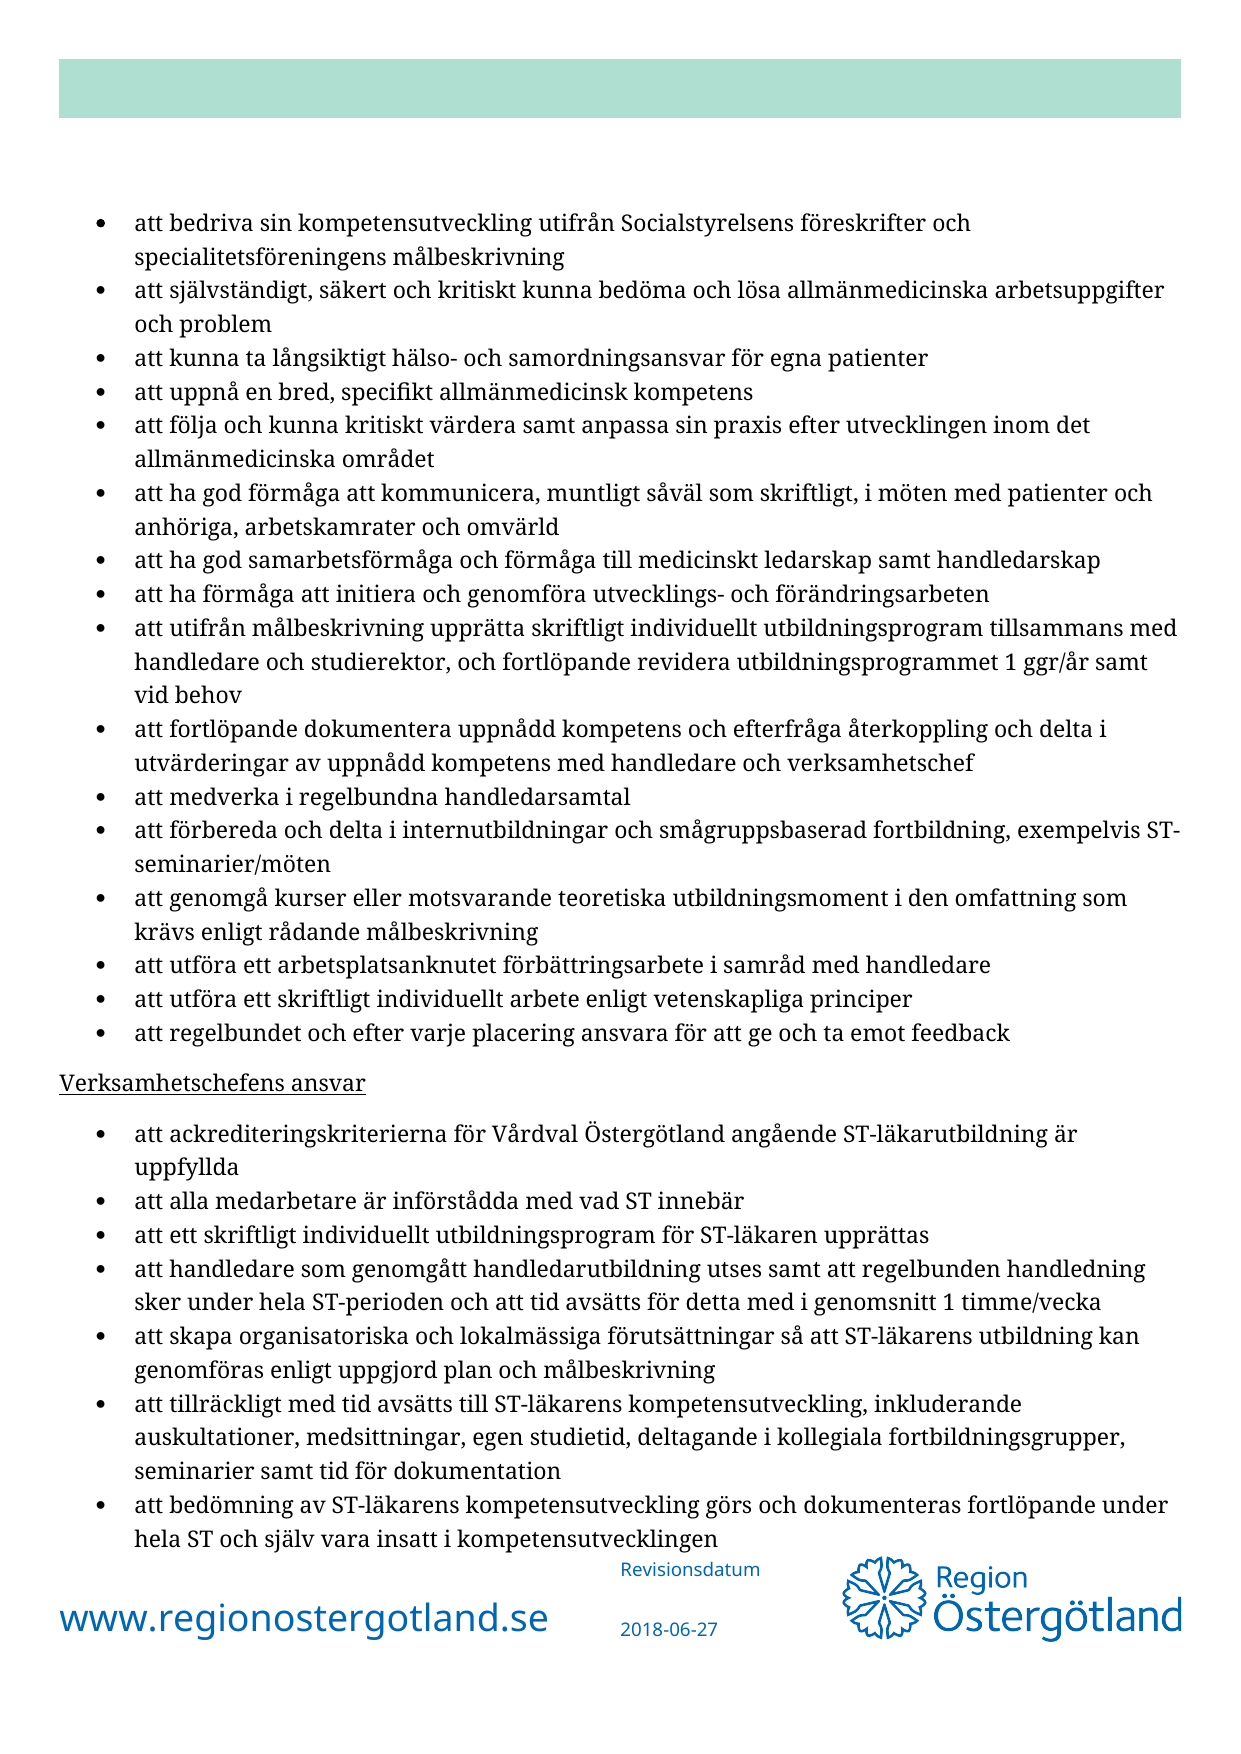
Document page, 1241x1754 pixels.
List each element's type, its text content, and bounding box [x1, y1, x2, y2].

list att handledare som genomgått handledarutbildning utses samt att regelbunden handledning sker under hela ST-perioden och att tid avsätts för detta med i genomsnitt 1 timme/vecka [97, 1253, 1181, 1318]
list att utföra ett skriftligt individuellt arbete enligt vetenskapliga principer [97, 983, 1181, 1014]
list att skapa organisatoriska och lokalmässiga förutsättningar så att ST-läkarens utbildning kan genomföras enligt uppgjord plan och målbeskrivning [97, 1320, 1181, 1385]
list att utifrån målbeskrivning upprätta skriftligt individuellt utbildningsprogram tillsammans med handledare och studierektor, och fortlöpande revidera utbildningsprogrammet 1 ggr/år samt vid behov [97, 612, 1181, 711]
picture [842, 1556, 1182, 1642]
list att uppnå en bred, specifikt allmänmedicinsk kompetens [97, 376, 1181, 407]
list att alla medarbetare är införstådda med vad ST innebär [97, 1185, 1181, 1216]
list att ackrediteringskriterierna för Vårdval Östergötland angående ST-läkarutbildning är uppfyllda [97, 1118, 1181, 1183]
list att tillräckligt med tid avsätts till ST-läkarens kompetensutveckling, inkluderande auskultationer, medsittningar, egen studietid, deltagande i kollegiala fortbildningsgrupper, seminarier samt tid för dokumentation [97, 1388, 1181, 1486]
list att medverka i regelbundna handledarsamtal [97, 781, 1181, 812]
list att bedriva sin kompetensutveckling utifrån Socialstyrelsens föreskrifter och specialitetsföreningens målbeskrivning [97, 207, 1181, 272]
list att genomgå kurser eller motsvarande teoretiska utbildningsmoment i den omfattning som krävs enligt rådande målbeskrivning [97, 882, 1181, 947]
list att bedömning av ST-läkarens kompetensutveckling görs och dokumenteras fortlöpande under hela ST och själv vara insatt i kompetensutvecklingen [97, 1489, 1181, 1554]
list att självständigt, säkert och kritiskt kunna bedöma och lösa allmänmedicinska arbetsuppgifter och problem [97, 274, 1181, 339]
list att följa och kunna kritiskt värdera samt anpassa sin praxis efter utvecklingen inom det allmänmedicinska området [97, 409, 1181, 474]
list att förbereda och delta i internutbildningar och smågruppsbaserad fortbildning, exempelvis ST-seminarier/möten [97, 814, 1181, 879]
list att ha god samarbetsförmåga och förmåga till medicinskt ledarskap samt handledarskap [97, 544, 1181, 576]
list att ett skriftligt individuellt utbildningsprogram för ST-läkaren upprättas [97, 1219, 1181, 1250]
list att ha god förmåga att kommunicera, muntligt såväl som skriftligt, i möten med patienter och anhöriga, arbetskamrater och omvärld [97, 477, 1181, 542]
list att utföra ett arbetsplatsanknutet förbättringsarbete i samråd med handledare [97, 949, 1181, 981]
list att ha förmåga att initiera och genomföra utvecklings- och förändringsarbeten [97, 578, 1181, 609]
list att fortlöpande dokumentera uppnådd kompetens och efterfråga återkoppling och delta i utvärderingar av uppnådd kompetens med handledare och verksamhetschef [97, 713, 1181, 778]
text Verksamhetschefens ansvar [59, 1067, 1181, 1098]
list att kunna ta långsiktigt hälso- och samordningsansvar för egna patienter [97, 342, 1181, 373]
list att regelbundet och efter varje placering ansvara för att ge och ta emot feedback [97, 1017, 1181, 1048]
